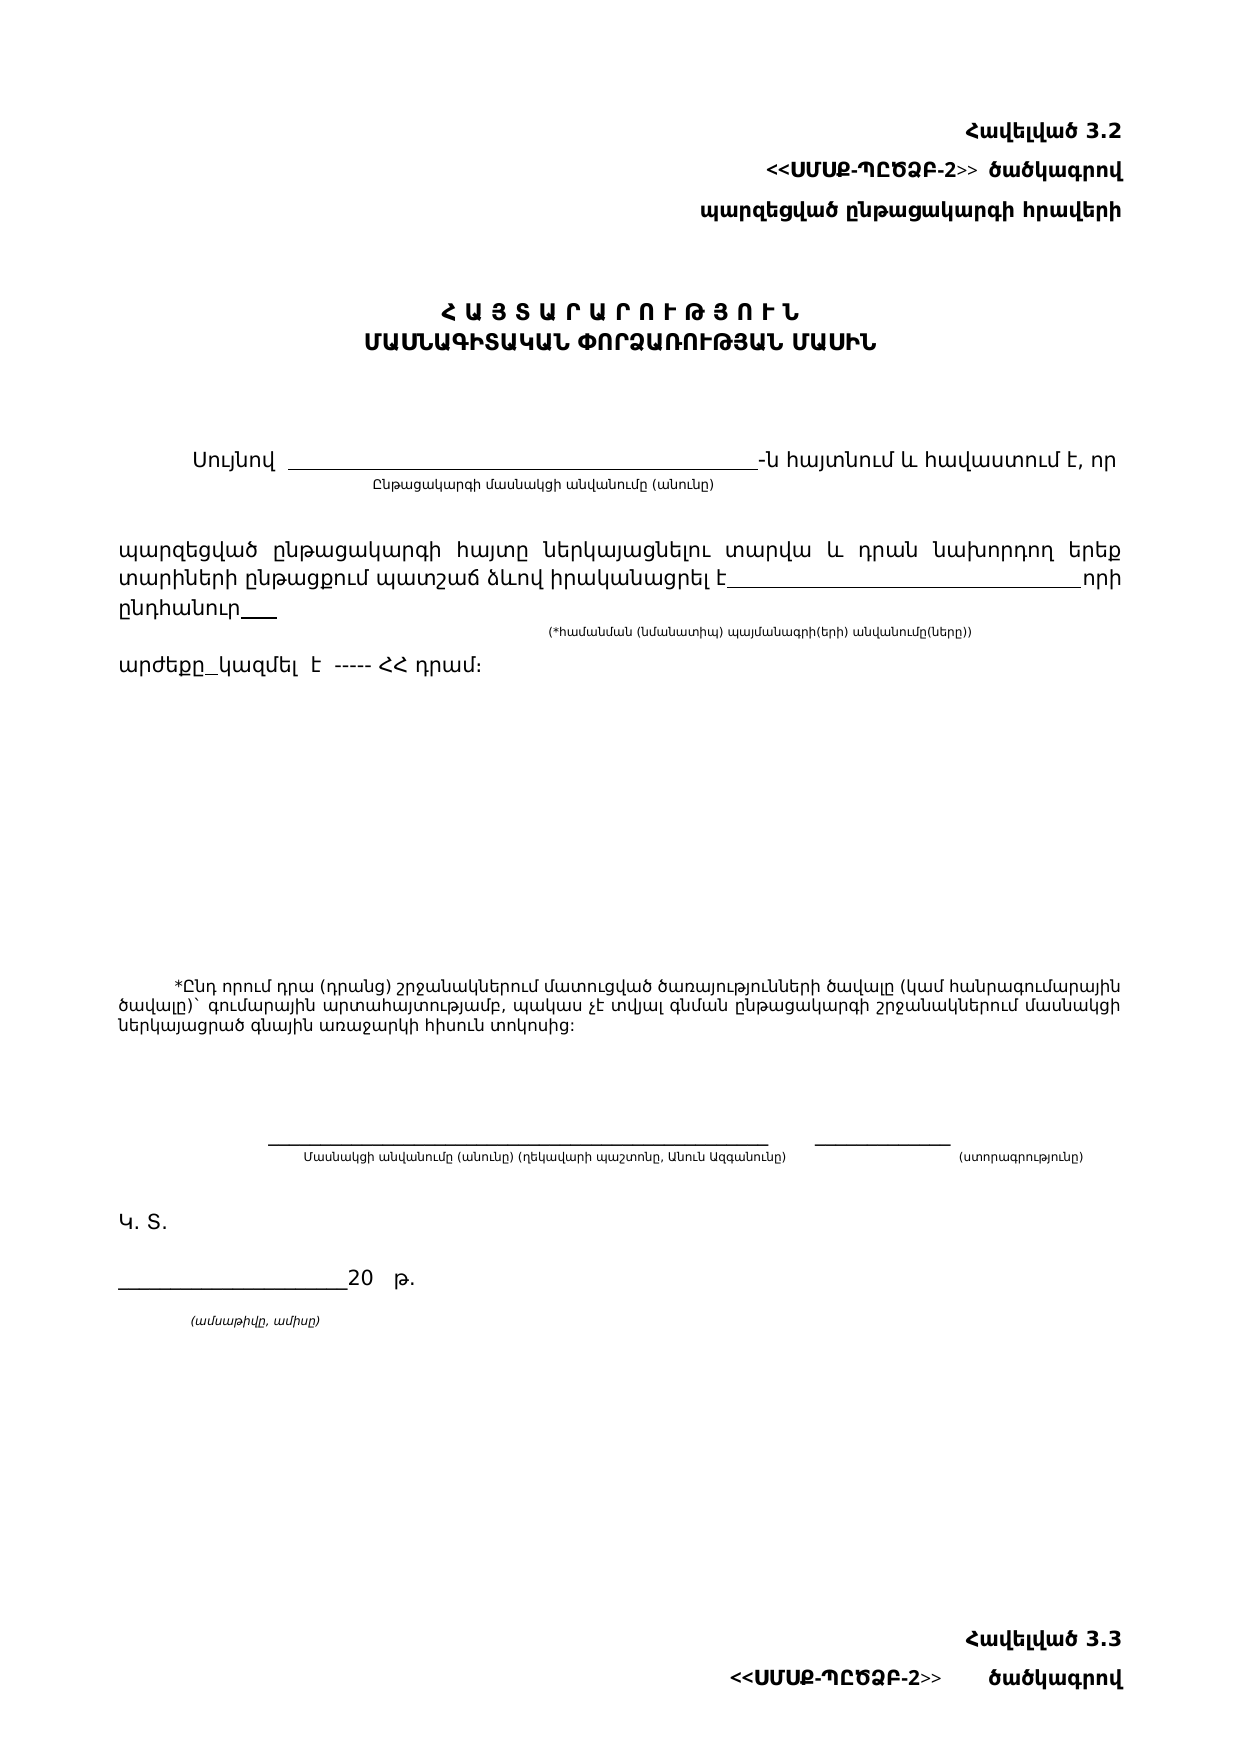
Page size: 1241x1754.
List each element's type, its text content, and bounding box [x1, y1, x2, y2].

text Հավելված 3.2 [118, 119, 1122, 143]
text (*համանման (նմանատիպ) պայմանագրի(երի) անվանումը(ները)) [118, 625, 1122, 649]
text Կ. Տ. [118, 1210, 1122, 1234]
text պարզեցված ընթացակարգի հայտը ներկայացնելու տարվա և դրան նախորդող երեք տարիների ընթացքում պատշաճ ձևով իրականացրել է որի ընդհանուր [118, 538, 1122, 621]
text *Ընդ որում դրա (դրանց) շրջանակներում մատուցված ծառայությունների ծավալը (կամ հանրագումարային ծավալը)` գումարային արտահայտությամբ, պակաս չէ տվյալ գնման ընթացակարգի շրջանակներում մասնակցի ներկայացրած գնային առաջարկի հիսուն տոկոսից: [118, 977, 1122, 1035]
subtitle (ամսաթիվը, ամիսը) [118, 1314, 1014, 1339]
text ______________________20 թ. [118, 1266, 1122, 1290]
text ՄԱՍՆԱԳԻՏԱԿԱՆ ՓՈՐՁԱՌՈՒԹՅԱՆ ՄԱՍԻՆ [118, 329, 1122, 356]
text Ընթացակարգի մասնակցի անվանումը (անունը) [192, 477, 1122, 503]
text Հ Ա Յ Տ Ա Ր Ա Ր Ո Ւ Թ Յ Ո Ւ Ն [118, 299, 1122, 325]
text արժեքը կազմել է ----- ՀՀ դրամ։ [118, 653, 1122, 677]
text <<ՍՄՍՔ-ՊԸԾՁԲ-2>> ծածկագրով [118, 156, 1122, 184]
text ________________________________________________ _____________ [193, 1122, 1122, 1147]
text <<ՍՄՍՔ-ՊԸԾՁԲ-2>> ծածկագրով [118, 1663, 1122, 1691]
text պարզեցված ընթացակարգի հրավերի [118, 198, 1122, 222]
text Սույնով -ն հայտնում և հավաստում է, որ [118, 446, 1122, 473]
text Մասնակցի անվանումը (անունը) (ղեկավարի պաշտոնը, Անուն Ազգանունը) (ստորագրությունը) [118, 1150, 1122, 1174]
text Հավելված 3.3 [118, 1627, 1122, 1651]
